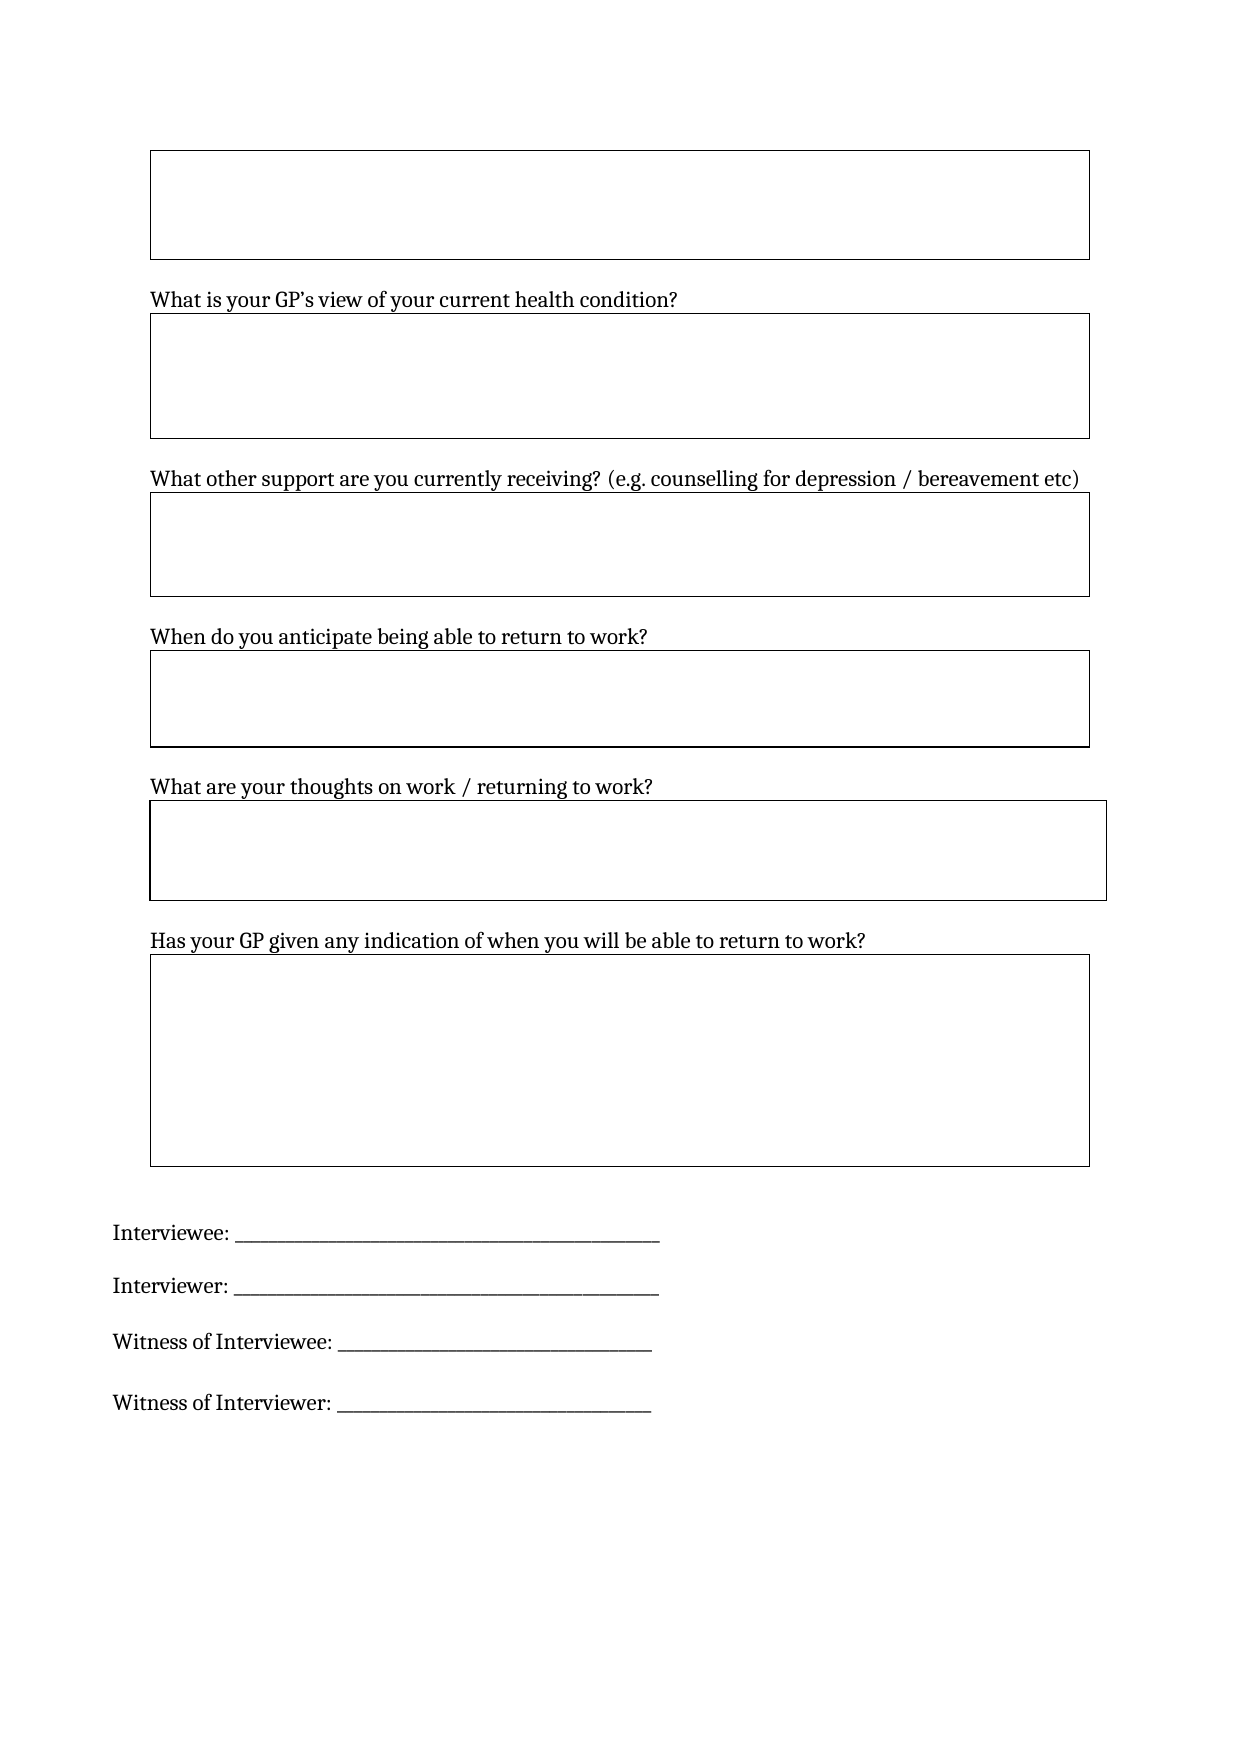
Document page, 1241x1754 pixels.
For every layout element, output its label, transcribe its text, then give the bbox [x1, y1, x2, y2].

text Witness of Interviewer: _____________________________________ [112, 1389, 1117, 1416]
text When do you anticipate being able to return to work? [150, 624, 1090, 650]
table_header [151, 314, 1089, 438]
subtitle Interviewer: __________________________________________________ [112, 1272, 1117, 1299]
table_header [151, 151, 1089, 259]
table_header [151, 651, 1089, 746]
table_header [151, 493, 1089, 596]
table_header [151, 955, 1089, 1166]
text What other support are you currently receiving? (e.g. counselling for depression / bereavement etc) [150, 466, 1090, 492]
text Witness of Interviewee: _____________________________________ [112, 1329, 1117, 1355]
text What is your GP’s view of your current health condition? [150, 286, 1090, 313]
table_header [151, 801, 1106, 900]
subtitle Interviewee: __________________________________________________ [112, 1220, 1117, 1246]
text Has your GP given any indication of when you will be able to return to work? [150, 928, 1090, 954]
text What are your thoughts on work / returning to work? [150, 774, 1090, 800]
